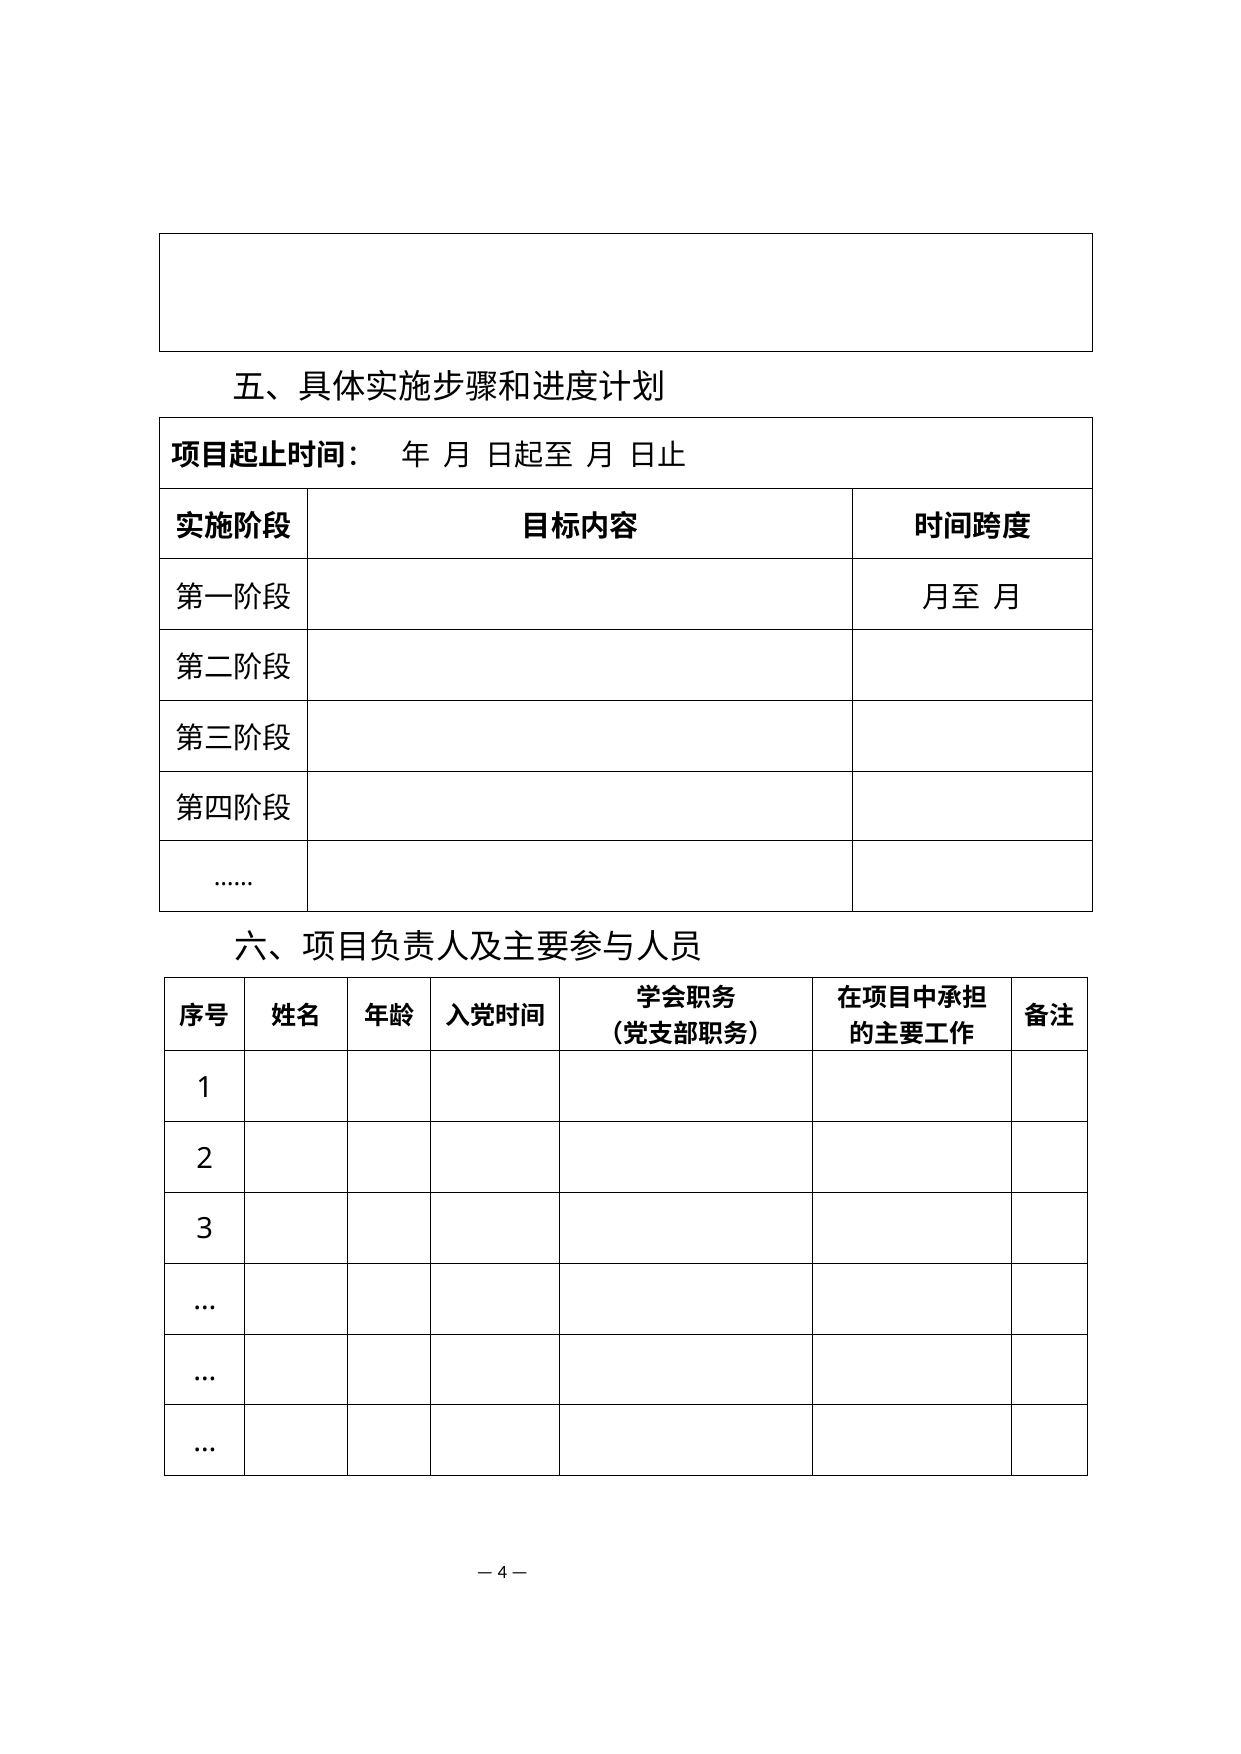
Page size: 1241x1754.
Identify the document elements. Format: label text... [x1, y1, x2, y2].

table_cell [1012, 1405, 1087, 1475]
table_cell 3 [165, 1193, 244, 1263]
table_cell [245, 1335, 347, 1404]
table_cell 第四阶段 [160, 772, 307, 840]
table_cell … [165, 1264, 244, 1333]
table_cell [308, 772, 852, 840]
table_cell [348, 1335, 430, 1404]
table_cell [853, 772, 1092, 840]
table_cell [560, 1051, 812, 1121]
table_cell [813, 1051, 1011, 1121]
table_cell [245, 1051, 347, 1121]
table_cell … [165, 1335, 244, 1404]
table_cell 目标内容 [308, 489, 852, 558]
table_cell [245, 1122, 347, 1192]
table_cell [431, 1051, 559, 1121]
table_cell [853, 841, 1092, 911]
table_cell [560, 1122, 812, 1192]
table_header 在项目中承担 的主要工作 [813, 978, 1011, 1050]
table_header 学会职务 （党支部职务） [560, 978, 812, 1050]
table_cell 1 [165, 1051, 244, 1121]
table_cell [853, 701, 1092, 771]
table_cell 第二阶段 [160, 630, 307, 700]
table_cell [560, 1193, 812, 1263]
table_header 入党时间 [431, 978, 559, 1050]
table_cell [813, 1405, 1011, 1475]
table_cell [431, 1193, 559, 1263]
table_cell … [165, 1405, 244, 1475]
table_cell [308, 701, 852, 771]
subtitle 六、项目负责人及主要参与人员 [165, 912, 1087, 977]
table_cell [431, 1405, 559, 1475]
table_cell 第一阶段 [160, 559, 307, 629]
table_cell [813, 1264, 1011, 1333]
table_cell [431, 1122, 559, 1192]
table_cell [308, 559, 852, 629]
table_cell 月至 月 [853, 559, 1092, 629]
table_cell [560, 1335, 812, 1404]
table_cell [245, 1264, 347, 1333]
table_cell [1012, 1051, 1087, 1121]
table_cell 时间跨度 [853, 489, 1092, 558]
table_header 姓名 [245, 978, 347, 1050]
table_cell [1012, 1122, 1087, 1192]
table_cell [348, 1405, 430, 1475]
table_header 年龄 [348, 978, 430, 1050]
table_cell [853, 630, 1092, 700]
table_cell 实施阶段 [160, 489, 307, 558]
table_header 序号 [165, 978, 244, 1050]
table_cell [348, 1051, 430, 1121]
table_cell [348, 1264, 430, 1333]
table_cell [431, 1264, 559, 1333]
table_cell [560, 1264, 812, 1333]
table_cell [245, 1193, 347, 1263]
table_cell 第三阶段 [160, 701, 307, 771]
table_cell [560, 1405, 812, 1475]
table_cell [813, 1193, 1011, 1263]
table_cell [245, 1405, 347, 1475]
table_cell [308, 630, 852, 700]
table_header 备注 [1012, 978, 1087, 1050]
table_header 项目起止时间： 年 月 日起至 月 日止 [160, 418, 1092, 487]
table_cell [348, 1193, 430, 1263]
table_cell 2 [165, 1122, 244, 1192]
table_cell [813, 1122, 1011, 1192]
table_cell [431, 1335, 559, 1404]
table_cell [1012, 1193, 1087, 1263]
table_header [160, 234, 1092, 351]
table_cell [348, 1122, 430, 1192]
table_cell [308, 841, 852, 911]
table_cell [1012, 1264, 1087, 1333]
table_cell [1012, 1335, 1087, 1404]
subtitle 五、具体实施步骤和进度计划 [165, 352, 1087, 417]
table_cell …… [160, 841, 307, 911]
table_cell [813, 1335, 1011, 1404]
